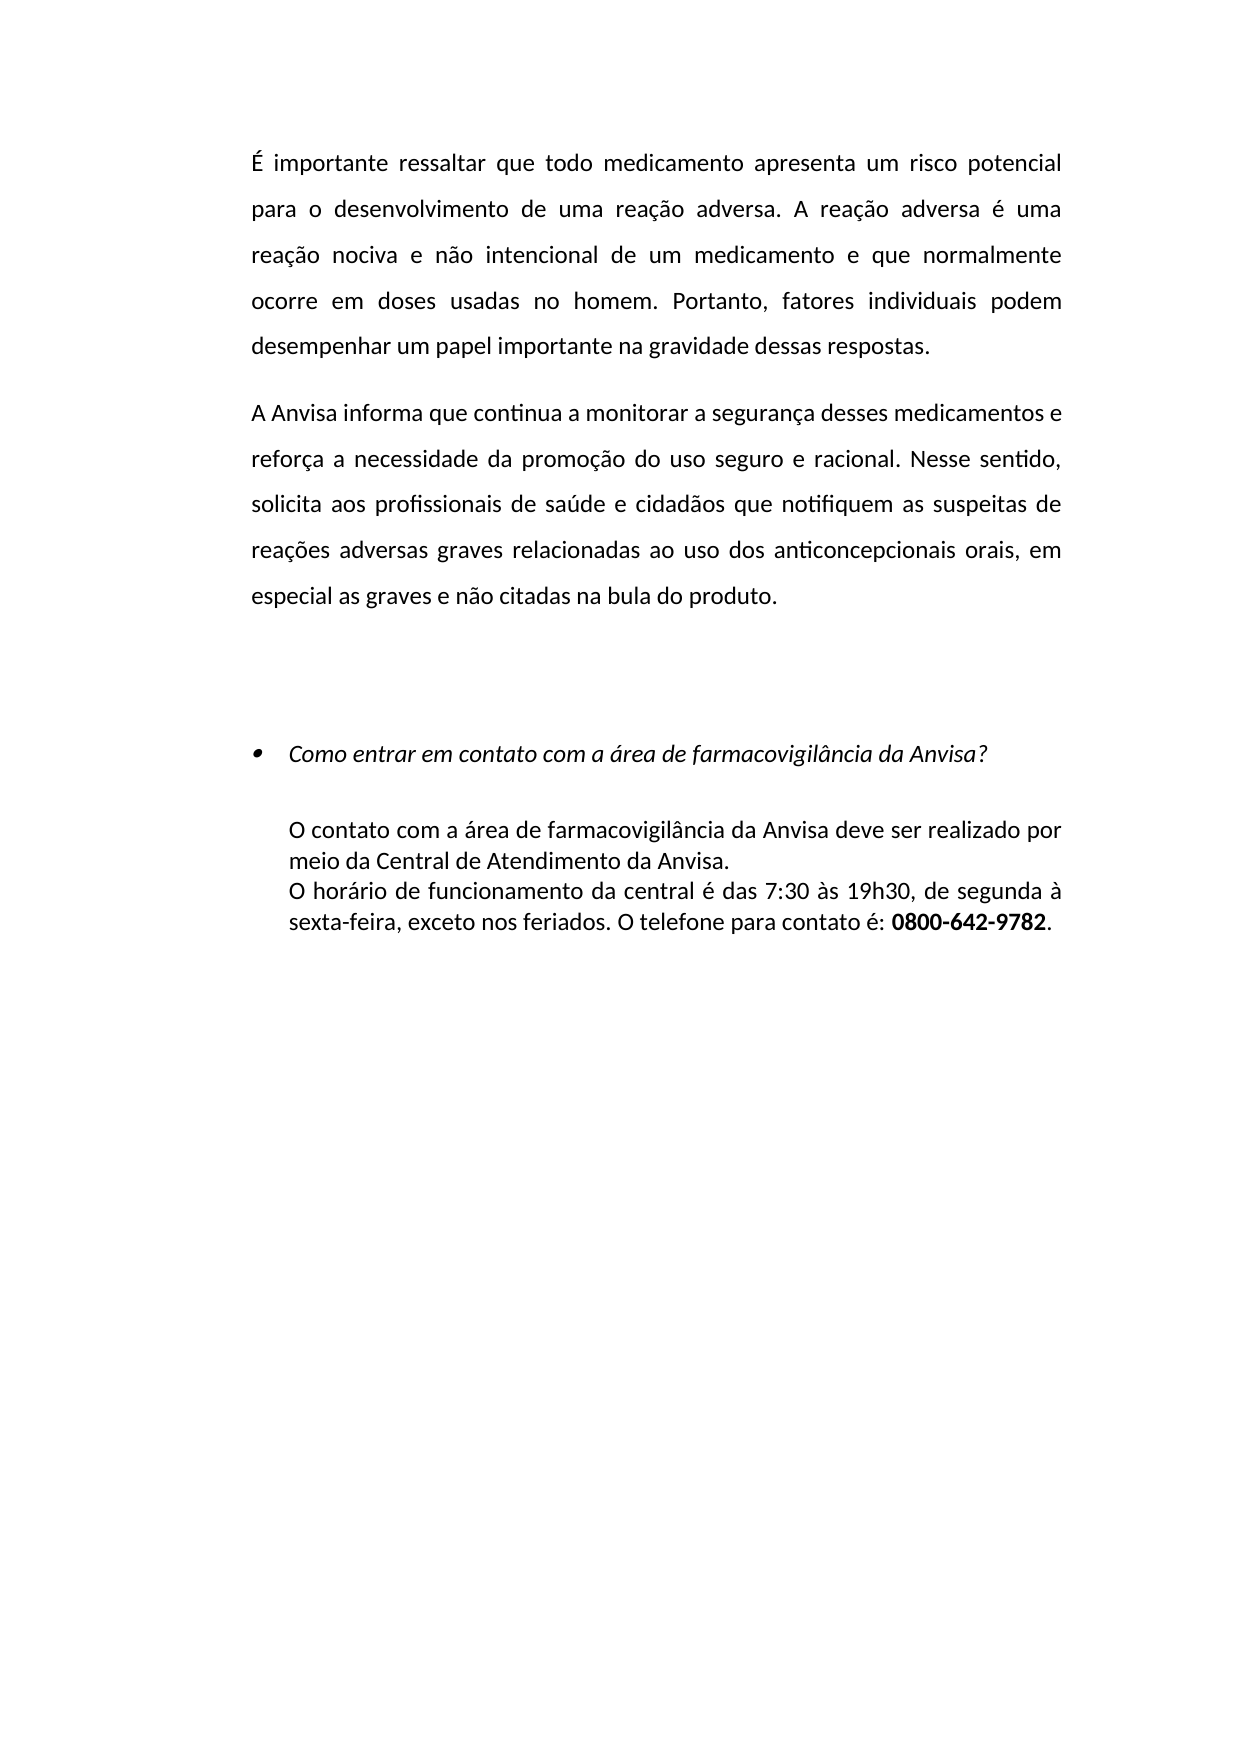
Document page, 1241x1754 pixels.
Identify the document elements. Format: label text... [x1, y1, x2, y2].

list Como entrar em contato com a área de farmacovigilância da Anvisa? [251, 738, 1063, 768]
list O horário de funcionamento da central é das 7:30 às 19h30, de segunda à sexta-feira, exceto nos feriados. O telefone para contato é: 0800-642-9782. [288, 875, 1063, 936]
text A Anvisa informa que continua a monitorar a segurança desses medicamentos e reforça a necessidade da promoção do uso seguro e racional. Nesse sentido, solicita aos profissionais de saúde e cidadãos que notifiquem as suspeitas de reações adversas graves relacionadas ao uso dos anticoncepcionais orais, em especial as graves e não citadas na bula do produto. [251, 397, 1063, 611]
text É importante ressaltar que todo medicamento apresenta um risco potencial para o desenvolvimento de uma reação adversa. A reação adversa é uma reação nociva e não intencional de um medicamento e que normalmente ocorre em doses usadas no homem. Portanto, fatores individuais podem desempenhar um papel importante na gravidade dessas respostas. [251, 148, 1063, 361]
list O contato com a área de farmacovigilância da Anvisa deve ser realizado por meio da Central de Atendimento da Anvisa. [288, 814, 1063, 875]
